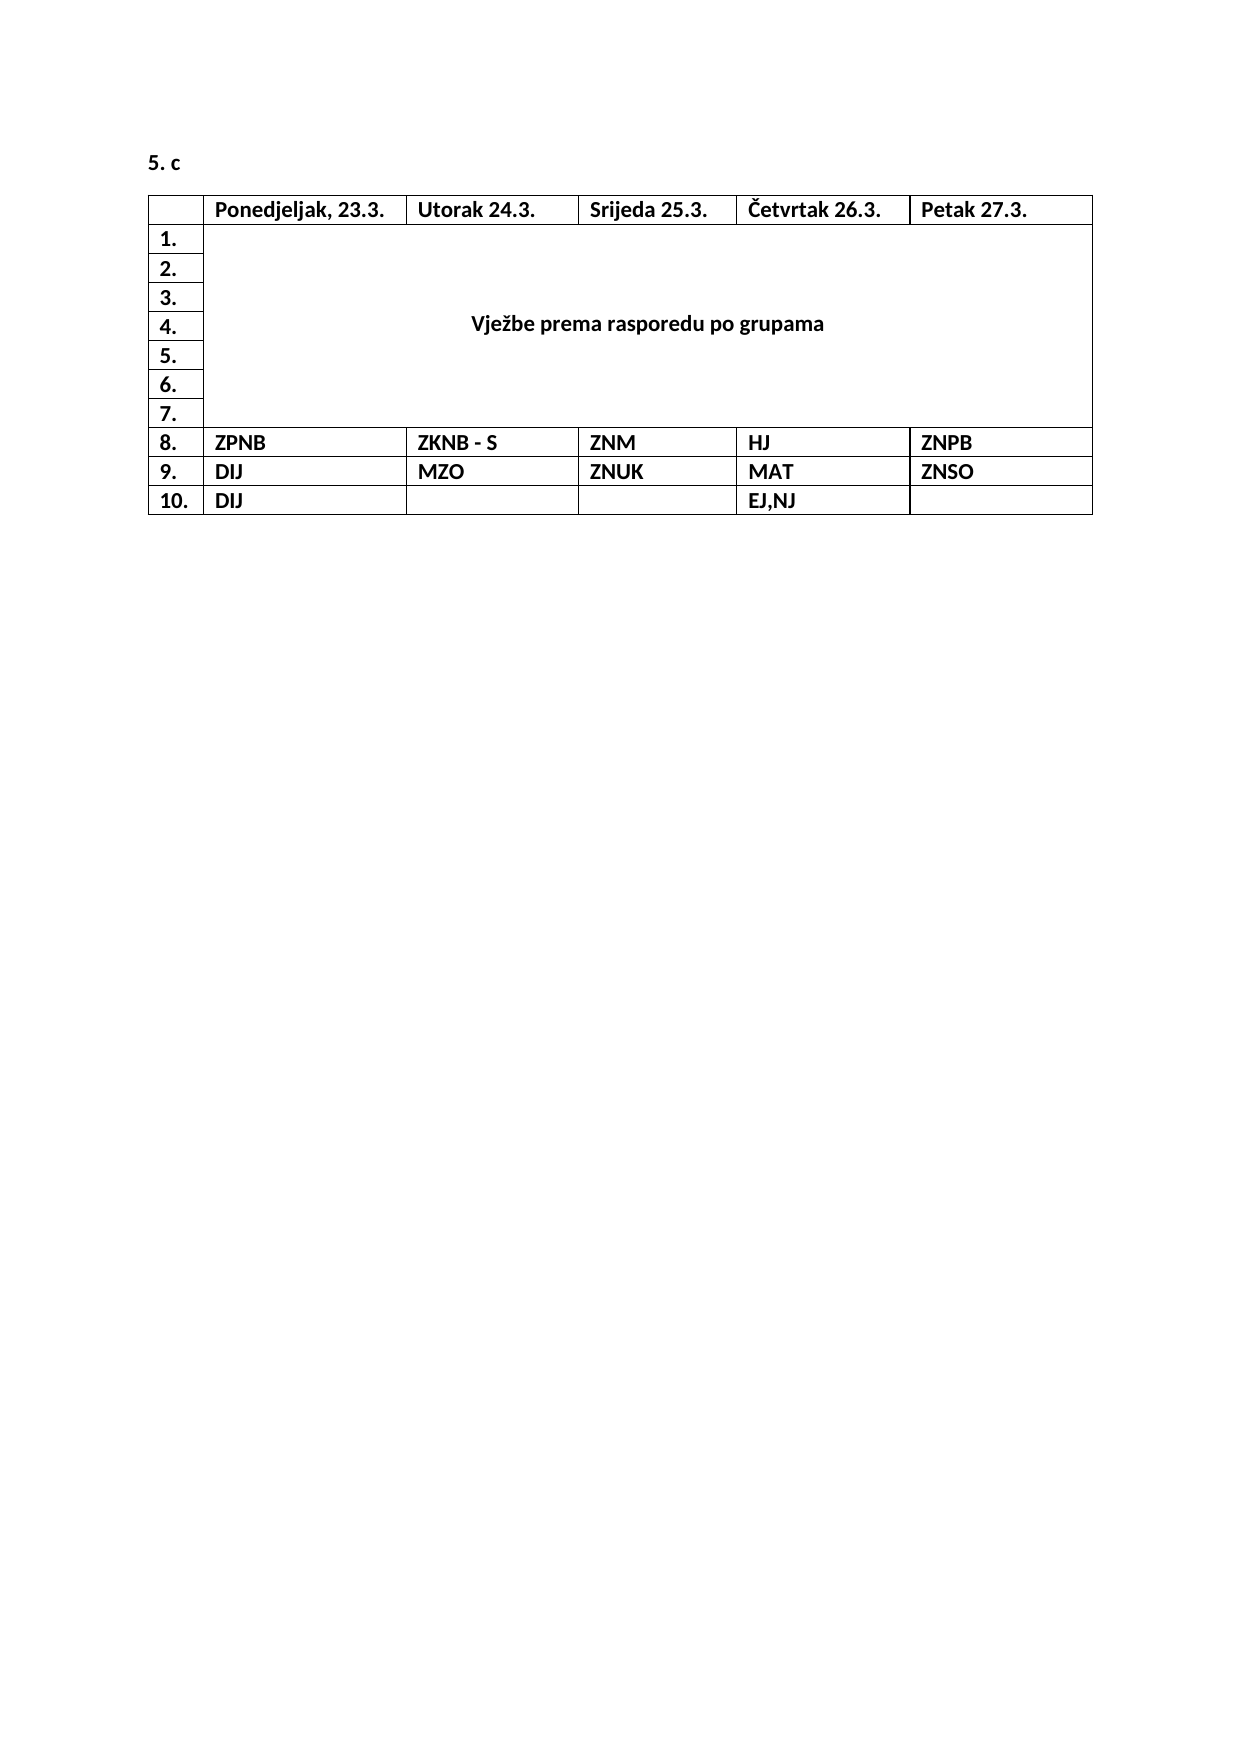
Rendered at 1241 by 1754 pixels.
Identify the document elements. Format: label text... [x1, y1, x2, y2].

table_cell HJ [737, 428, 909, 456]
table_cell 10. [149, 486, 203, 514]
table_cell 7. [149, 399, 203, 427]
table_cell DIJ [204, 457, 406, 485]
table_header Ponedjeljak, 23.3. [204, 196, 406, 223]
table_cell 8. [149, 428, 203, 456]
table_cell EJ,NJ [737, 486, 909, 514]
table_cell 5. [149, 341, 203, 369]
table_header Petak 27.3. [911, 196, 1092, 223]
table_cell [407, 486, 578, 514]
table_cell ZNSO [911, 457, 1092, 485]
table_header Srijeda 25.3. [579, 196, 736, 223]
table_cell 2. [149, 254, 203, 282]
table_cell 4. [149, 312, 203, 340]
table_cell [579, 486, 736, 514]
table_cell 3. [149, 283, 203, 311]
table_cell 9. [149, 457, 203, 485]
table_cell ZNPB [911, 428, 1092, 456]
table_cell 6. [149, 370, 203, 398]
table_cell ZNUK [579, 457, 736, 485]
table_header [149, 196, 203, 223]
text 5. c [148, 148, 1093, 176]
table_cell MZO [407, 457, 578, 485]
table_header Utorak 24.3. [407, 196, 578, 223]
table_cell 1. [149, 225, 203, 253]
table_cell DIJ [204, 486, 406, 514]
table_cell ZPNB [204, 428, 406, 456]
table_cell [911, 486, 1092, 514]
table_cell MAT [737, 457, 909, 485]
table_cell ZNM [579, 428, 736, 456]
table_cell ZKNB - S [407, 428, 578, 456]
table_cell Vježbe prema rasporedu po grupama [204, 225, 1092, 427]
table_header Četvrtak 26.3. [737, 196, 909, 223]
